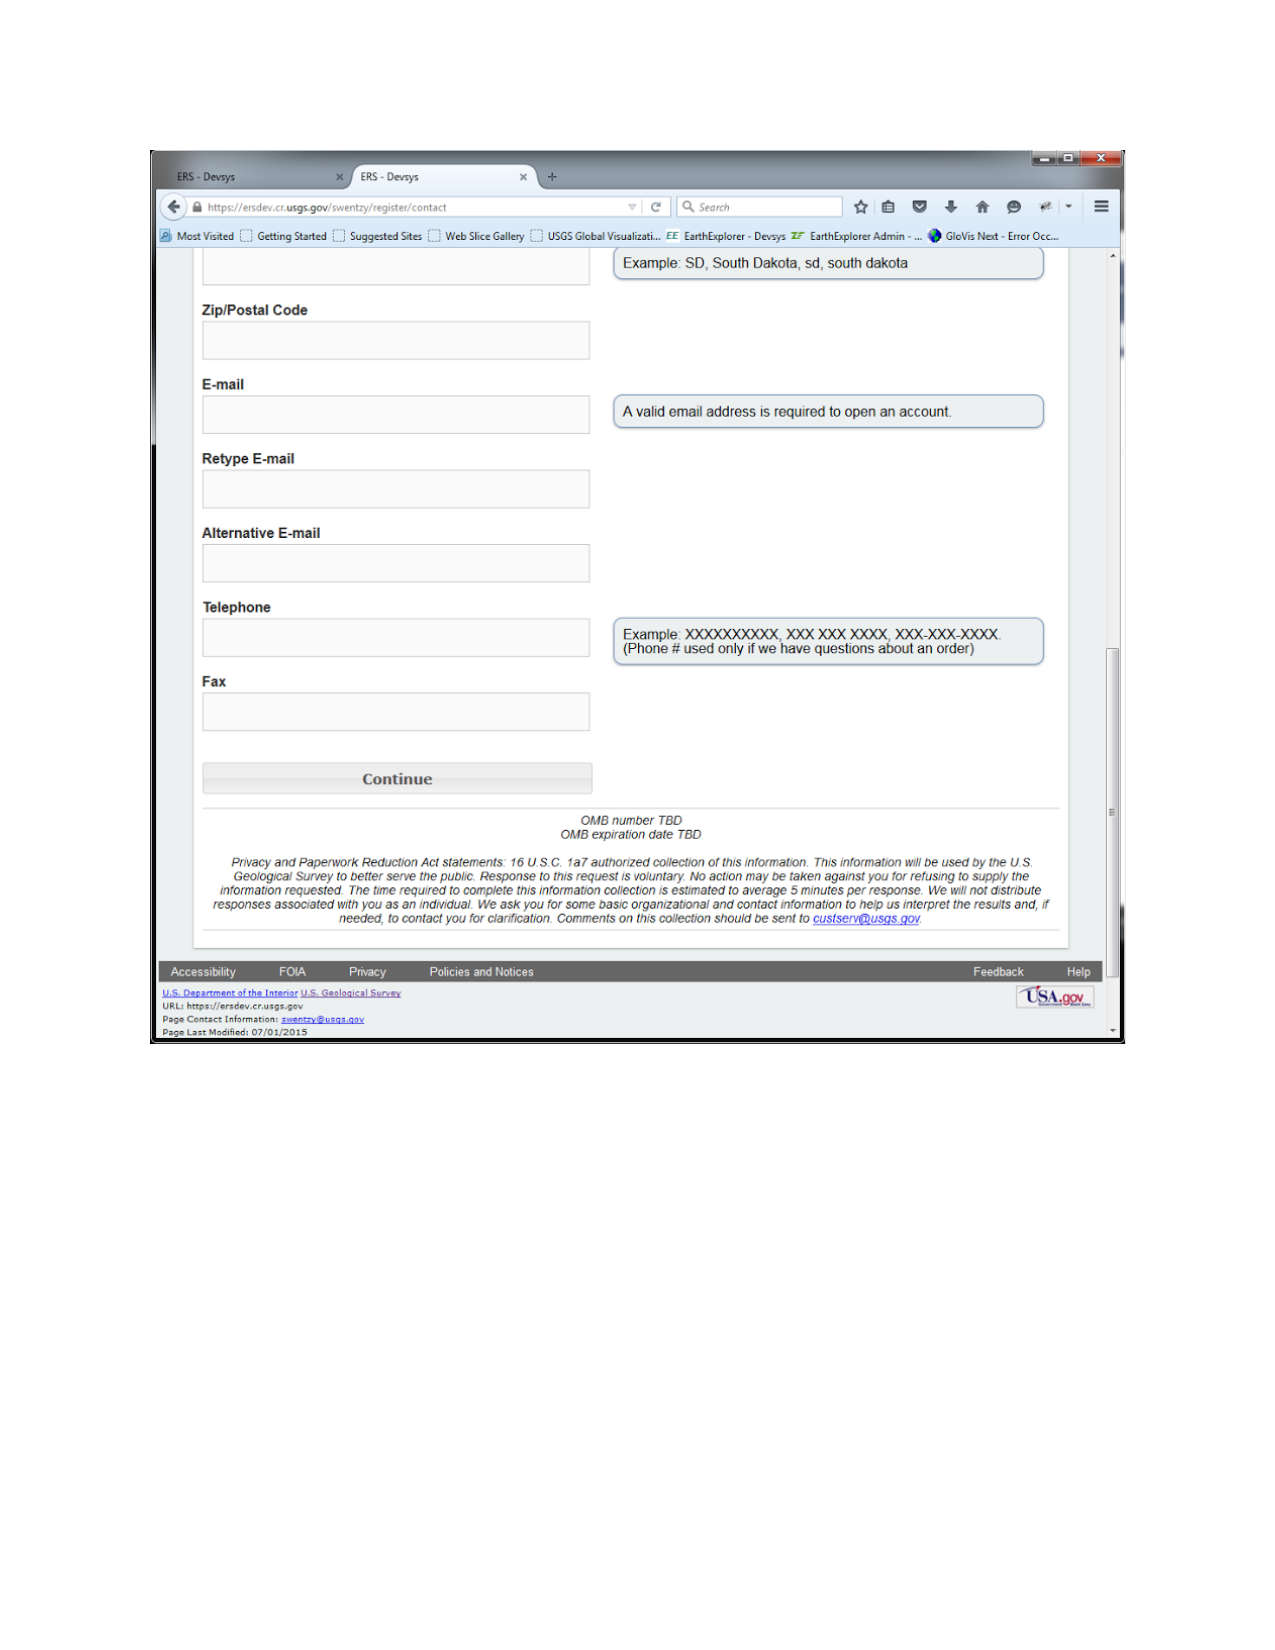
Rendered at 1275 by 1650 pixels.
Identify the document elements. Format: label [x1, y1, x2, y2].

picture [150, 150, 1125, 1044]
